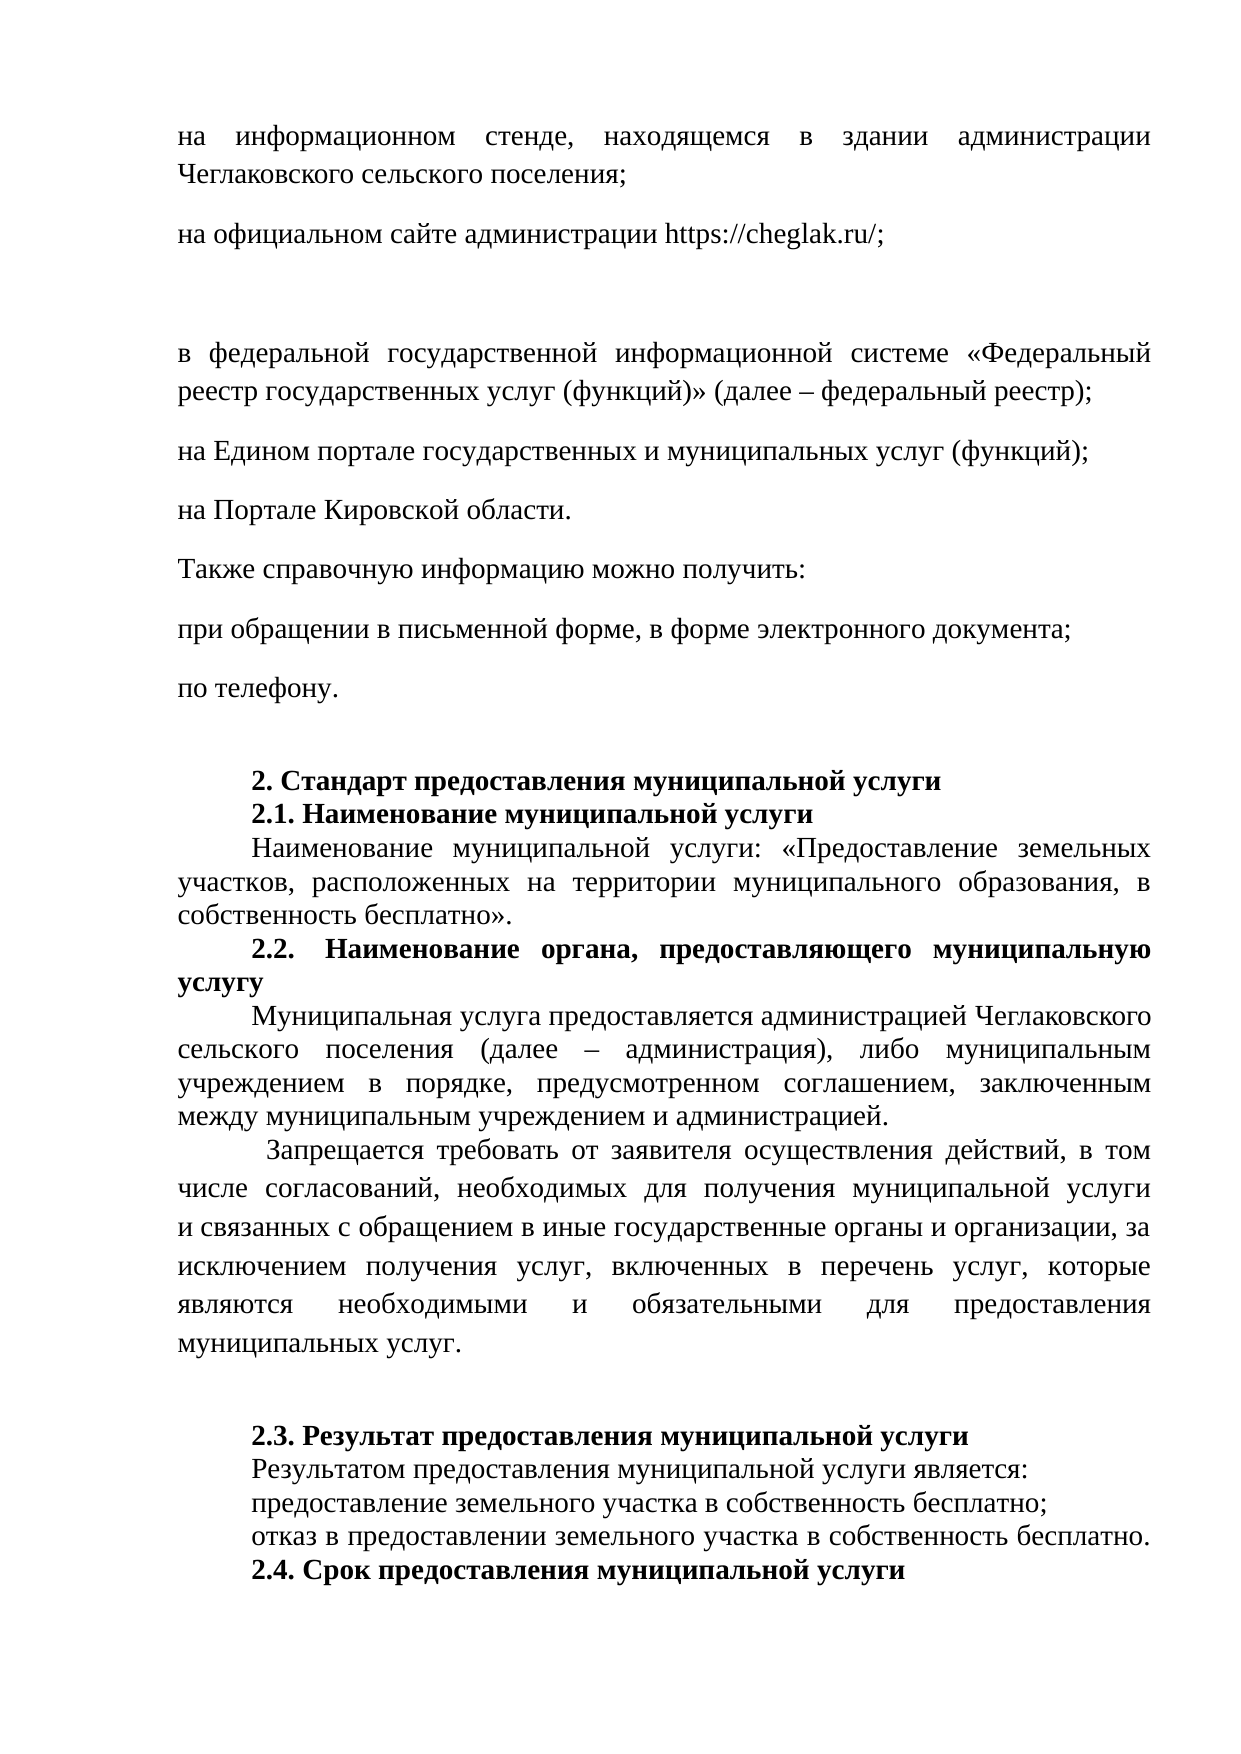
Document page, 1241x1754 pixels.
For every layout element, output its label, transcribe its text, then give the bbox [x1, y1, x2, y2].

text при обращении в письменной форме, в форме электронного документа; [177, 611, 1152, 644]
text по телефону. [177, 670, 1152, 704]
text на информационном стенде, находящемся в здании администрации Чеглаковского сельского поселения; [177, 118, 1152, 190]
text Также справочную информацию можно получить: [177, 551, 1152, 585]
text на Портале Кировской области. [177, 492, 1152, 526]
text Запрещается требовать от заявителя осуществления действий, в том числе согласований, необходимых для получения муниципальной услуги и связанных с обращением в иные государственные органы и организации, за исключением получения услуг, включенных в перечень услуг, которые являются необходимыми и обязательными для предоставления муниципальных услуг. [177, 1132, 1152, 1358]
text в федеральной государственной информационной системе «Федеральный реестр государственных услуг (функций)» (далее – федеральный реестр); [177, 335, 1152, 407]
text 2.2. Наименование органа, предоставляющего муниципальную услугу [177, 931, 1152, 998]
text Муниципальная услуга предоставляется администрацией Чеглаковского сельского поселения (далее – администрация), либо муниципальным учреждением в порядке, предусмотренном соглашением, заключенным между муниципальным учреждением и администрацией. [177, 998, 1152, 1132]
text Результатом предоставления муниципальной услуги является: [177, 1451, 1152, 1485]
text отказ в предоставлении земельного участка в собственность бесплатно. 2.4. Срок предоставления муниципальной услуги [251, 1518, 1152, 1585]
text предоставление земельного участка в собственность бесплатно; [177, 1485, 1152, 1518]
text на Едином портале государственных и муниципальных услуг (функций); [177, 433, 1152, 466]
text Наименование муниципальной услуги: «Предоставление земельных участков, расположенных на территории муниципального образования, в собственность бесплатно». [177, 830, 1152, 931]
text 2. Стандарт предоставления муниципальной услуги [177, 763, 1152, 797]
text на официальном сайте администрации https://cheglak.ru/; [177, 216, 1152, 249]
text 2.3. Результат предоставления муниципальной услуги [177, 1418, 1152, 1451]
text 2.1. Наименование муниципальной услуги [177, 797, 1152, 830]
